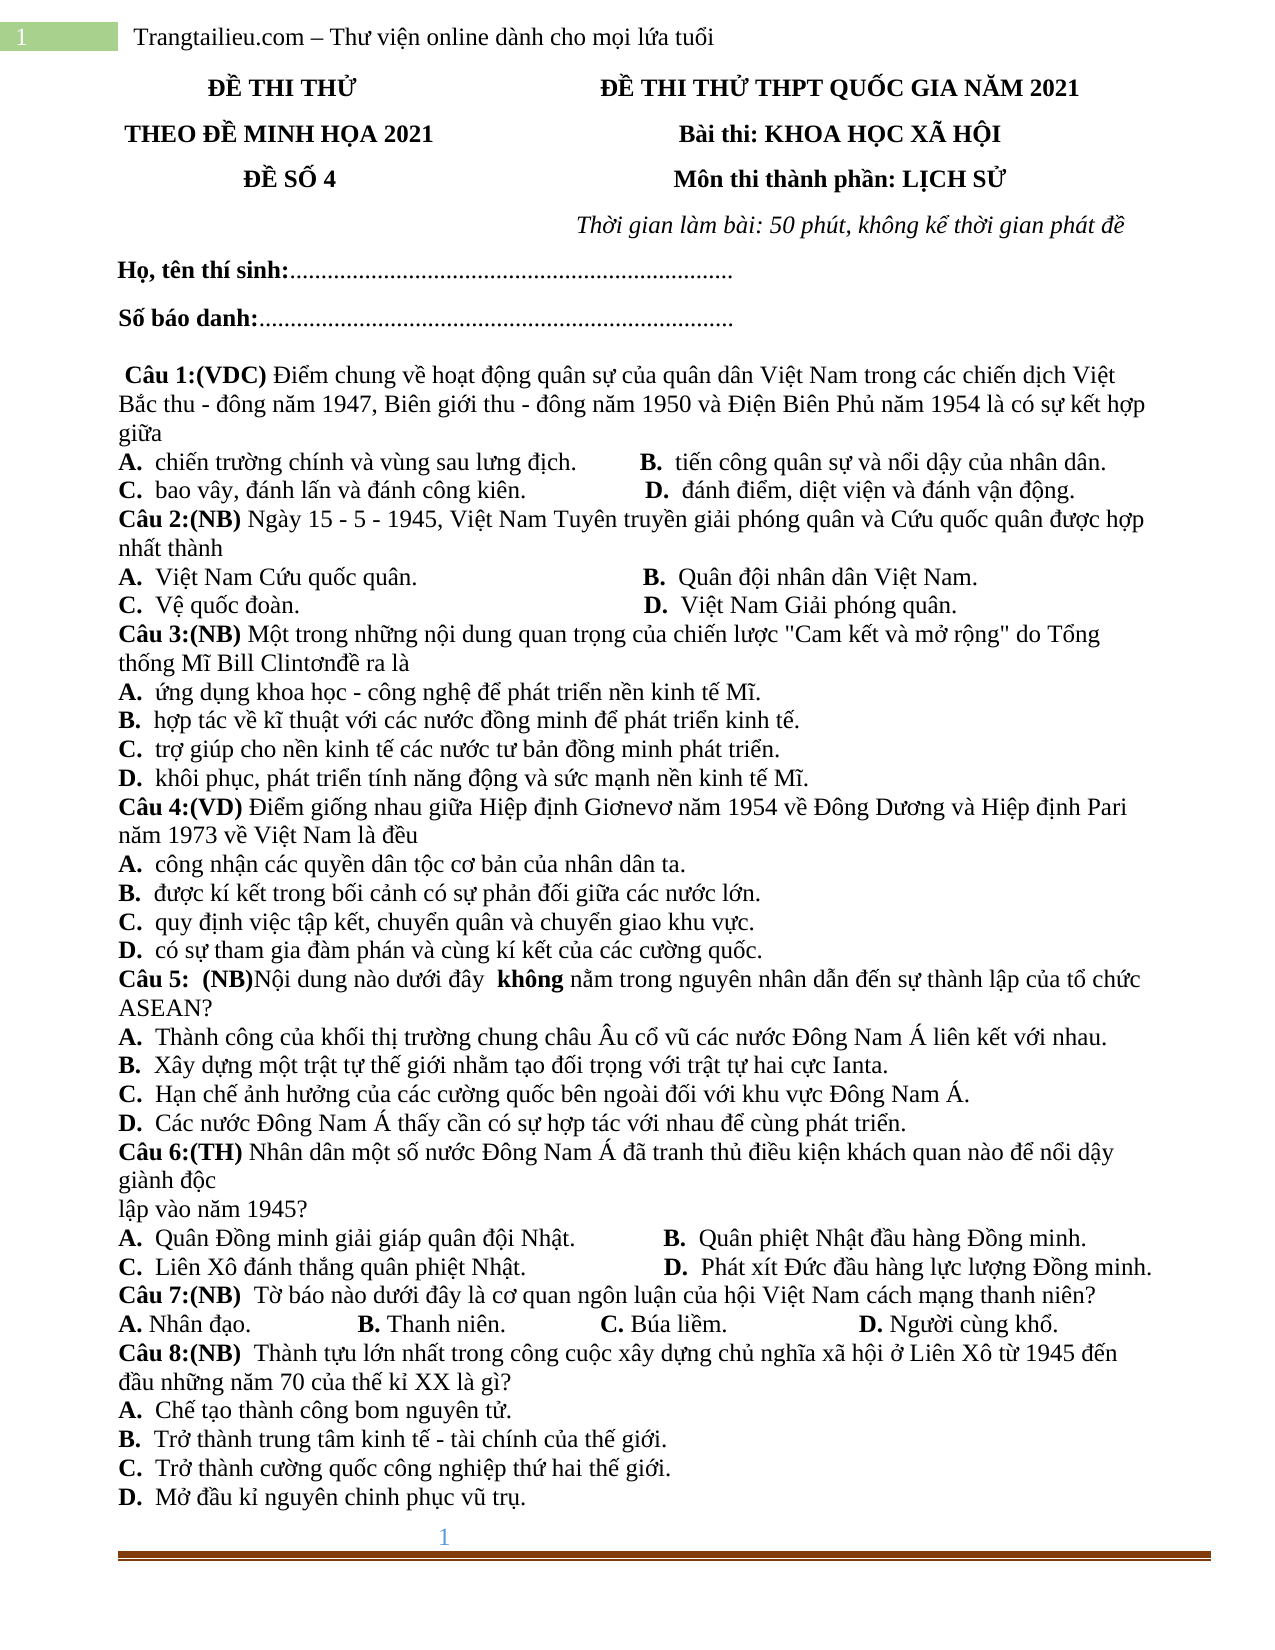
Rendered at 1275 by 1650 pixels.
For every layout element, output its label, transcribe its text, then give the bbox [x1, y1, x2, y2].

text Số báo danh:............................................................................ [118, 303, 1217, 332]
text A. ứng dụng khoa học - công nghệ để phát triển nền kinh tế Mĩ. [118, 677, 1159, 706]
text ASEAN? [118, 993, 1159, 1022]
text B. hợp tác về kĩ thuật với các nước đồng minh để phát triển kinh tế. [118, 706, 1159, 734]
text A. chiến trường chính và vùng sau lưng địch. ‌‌B. tiến công quân sự và nổi dậy của nhân dân. [118, 447, 1159, 476]
text Họ, tên thí sinh:....................................................................... [117, 255, 770, 284]
text A. công nhận các quyền dân tộc cơ bản của nhân dân ta. [118, 849, 1159, 878]
text C. Liên Xô đánh thắng quân phiệt Nhật.‌‌ D. Phát xít Đức đầu hàng lực lượng Đồng minh. [118, 1252, 1159, 1281]
text B. Trở thành trung tâm kinh tế - tài chính của thế giới. [118, 1424, 1159, 1453]
text Câu 6:(TH) Nhân dân một số nước Đông Nam Á đã tranh thủ điều kiện khách quan nào để nổi dậy giành độc [118, 1137, 1159, 1194]
text C. Hạn chế ảnh hưởng của các cường quốc bên ngoài đối với khu vực Đông Nam Á. [118, 1079, 1159, 1108]
text C. quy định việc tập kết, chuyển quân và chuyển giao khu vực. [118, 907, 1159, 936]
text lập vào năm 1945? [118, 1194, 1159, 1223]
text Câu 5: (NB)‌Nội dung nào dưới đây không nằm trong nguyên nhân dẫn đến sự thành lập của tổ chức [118, 964, 1159, 993]
text C. Vệ quốc đoàn.‌‌ D. Việt Nam Giải phóng quân. [118, 591, 1159, 619]
text Câu 2:(NB) Ngày 15 - 5 - 1945, Việt Nam Tuyên truyền giải phóng quân và Cứu quốc quân được hợp nhất thành [118, 504, 1159, 562]
text Câu 4:(VD) Điểm giống nhau giữa Hiệp định Giơnevơ năm 1954 về Đông Dương và Hiệp định Pari năm 1973 về Việt Nam là đều [118, 792, 1159, 849]
text B. Xây dựng một trật tự thế giới nhằm tạo đối trọng với trật tự hai cực Ianta. [118, 1051, 1159, 1079]
text Câu 1:(VDC) Điểm chung về hoạt động quân sự của quân dân Việt Nam trong các chiến dịch Việt Bắc thu - đông năm 1947, Biên giới thu - đông năm 1950 và Điện Biên Phủ năm 1954 là có sự kết hợp giữa [118, 361, 1159, 447]
text C. trợ giúp cho nền kinh tế các nước tư bản đồng minh phát triển. [118, 734, 1159, 763]
text C. bao vây, đánh lấn và đánh công kiên. D. đánh điểm, diệt viện và đánh vận động. [118, 476, 1159, 504]
text A. Quân Đồng minh giải giáp quân đội Nhật. ‌‌B. Quân phiệt Nhật đầu hàng Đồng minh. [118, 1223, 1159, 1252]
text A. Thành công của khối thị trường chung châu Âu cổ vũ các nước Đông Nam Á liên kết với nhau. [118, 1022, 1159, 1051]
text A. Chế tạo thành công bom nguyên tử. [118, 1396, 1159, 1424]
text ‌A. Nhân đạo. B. Thanh niên. C. Búa liềm. D. Người cùng khổ. [118, 1309, 1159, 1338]
text Câu 3:(NB) Một trong những nội dung quan trọng của chiến lược "Cam kết và mở rộng" do Tổng thống Mĩ Bill Clintơnđề ra là [118, 619, 1159, 677]
text D. có sự tham gia đàm phán và cùng kí kết của các cường quốc. [118, 936, 1159, 964]
text Câu 7:(NB) Tờ báo nào dưới đây là cơ quan ngôn luận của hội Việt Nam cách mạng thanh niên? [118, 1281, 1159, 1309]
text A. Việt Nam Cứu quốc quân.‌‌ B. Quân đội nhân dân Việt Nam. [118, 562, 1159, 591]
table_header ĐỀ THI THỬ THEO ĐỀ MINH HỌA 2021 ĐỀ SỐ 4 [106, 73, 472, 255]
text D. khôi phục, phát triển tính năng động và sức mạnh nền kinh tế Mĩ. [118, 763, 1159, 792]
text D. Các nước Đông Nam Á thấy cần có sự hợp tác với nhau để cùng phát triển. [118, 1108, 1159, 1137]
text C. Trở thành cường quốc công nghiệp thứ hai thế giới. [118, 1453, 1159, 1482]
table_header ĐỀ THI THỬ THPT QUỐC GIA NĂM 2021 Bài thi: KHOA HỌC XÃ HỘI Môn thi thành phần: LỊCH SỬ Thời gian làm bài: 50 phút, không kể thời gian phát đề [473, 73, 1228, 255]
text D. Mở đầu kỉ nguyên chinh phục vũ trụ. [118, 1482, 1159, 1511]
text B. được kí kết trong bối cảnh có sự phản đối giữa các nước lớn. [118, 878, 1159, 907]
text Câu 8:(NB) Thành tựu lớn nhất trong công cuộc xây dựng chủ nghĩa xã hội ở Liên Xô từ 1945 đến đầu những năm 70 của thế kỉ XX là gì? [118, 1338, 1159, 1396]
